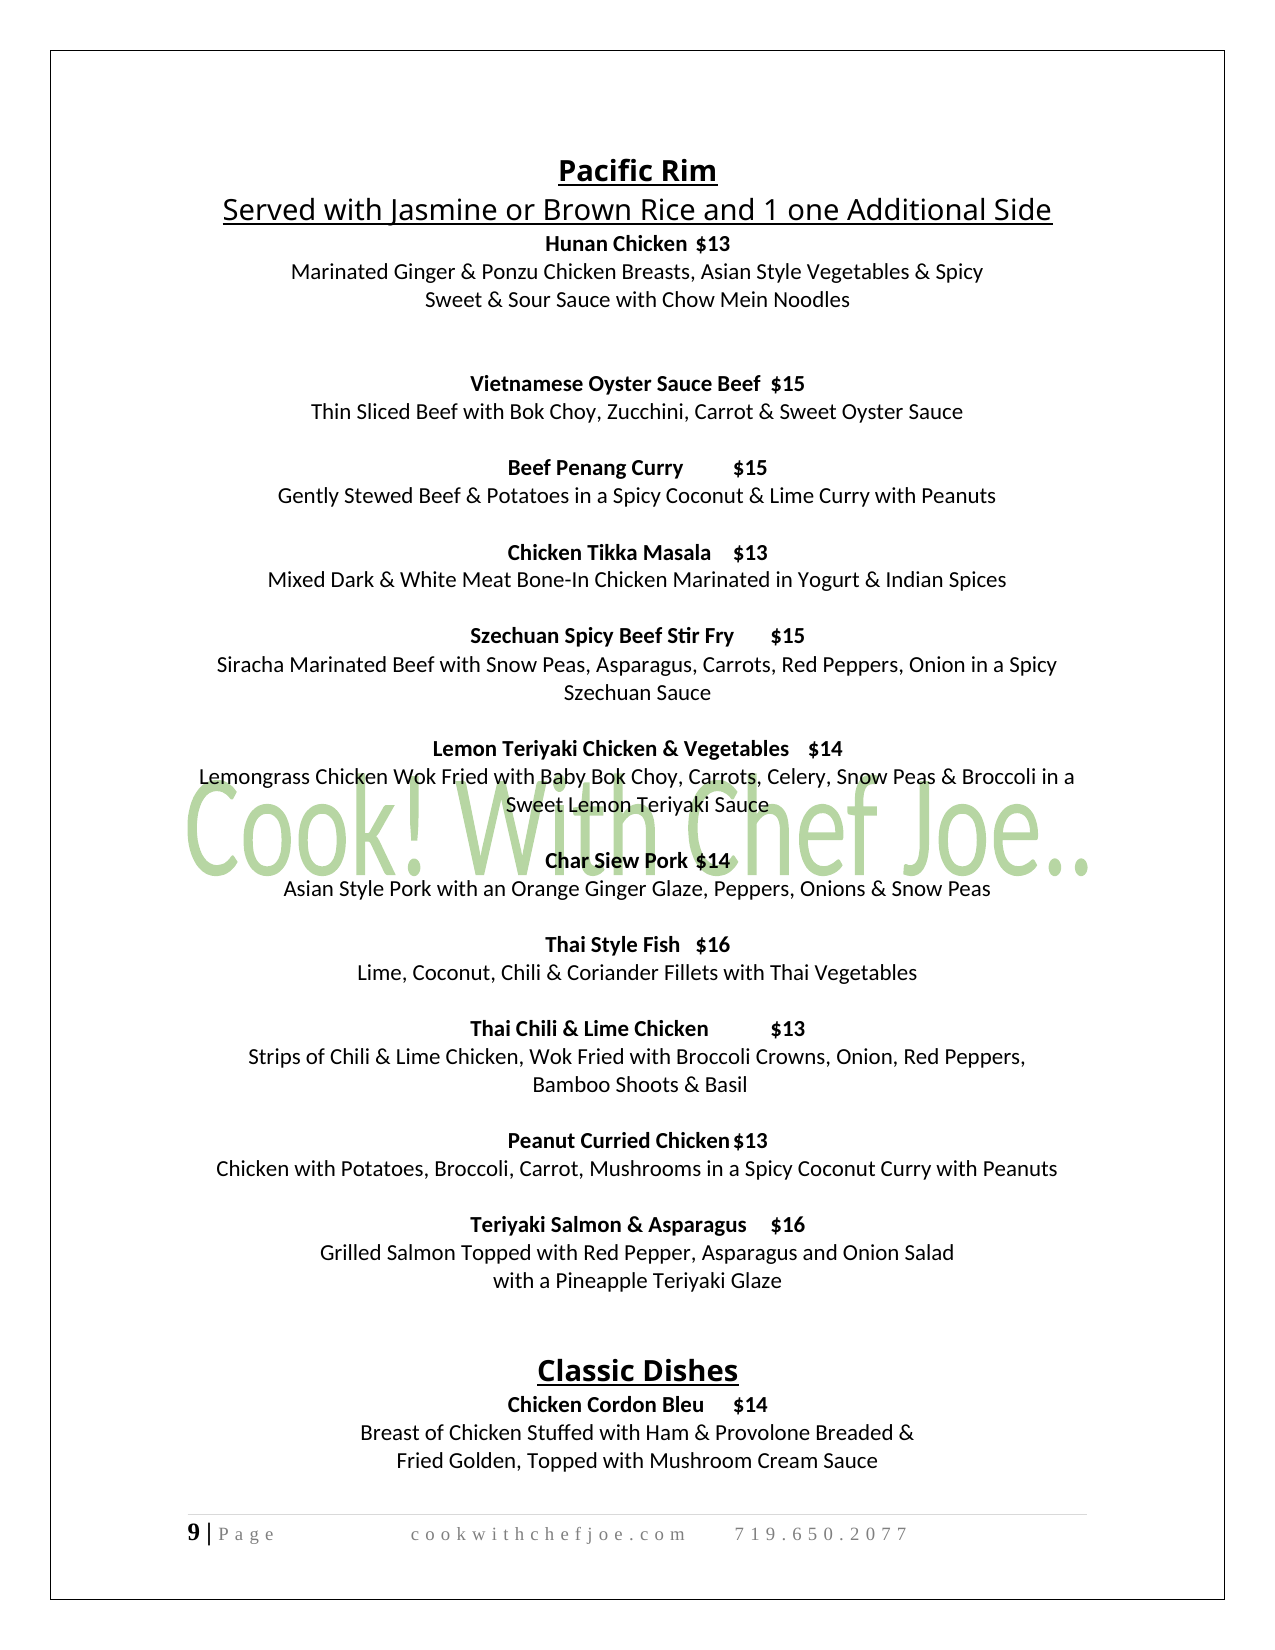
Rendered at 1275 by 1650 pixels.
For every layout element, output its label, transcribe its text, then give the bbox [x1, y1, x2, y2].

text Chicken Tikka Masala $13 [187, 538, 1087, 566]
text Lemon Teriyaki Chicken & Vegetables $14 [187, 734, 1087, 762]
text Peanut Curried Chicken $13 [187, 1126, 1087, 1154]
text Served with Jasmine or Brown Rice and 1 one Additional Side [187, 190, 1087, 229]
text Szechuan Spicy Beef Stir Fry $15 [187, 622, 1087, 650]
text with a Pineapple Teriyaki Glaze [187, 1266, 1087, 1294]
text Siracha Marinated Beef with Snow Peas, Asparagus, Carrots, Red Peppers, Onion in a Spicy [187, 650, 1087, 678]
text Chicken Cordon Bleu $14 [187, 1390, 1087, 1418]
text Szechuan Sauce [187, 678, 1087, 706]
text Grilled Salmon Topped with Red Pepper, Asparagus and Onion Salad [187, 1238, 1087, 1266]
text Lemongrass Chicken Wok Fried with Baby Bok Choy, Carrots, Celery, Snow Peas & Broccoli in a Sweet Lemon Teriyaki Sauce [187, 762, 1087, 818]
text Vietnamese Oyster Sauce Beef $15 [187, 369, 1087, 397]
text Fried Golden, Topped with Mushroom Cream Sauce [187, 1446, 1087, 1474]
text Hunan Chicken $13 [187, 229, 1087, 257]
text Asian Style Pork with an Orange Ginger Glaze, Peppers, Onions & Snow Peas [187, 874, 1087, 902]
text Marinated Ginger & Ponzu Chicken Breasts, Asian Style Vegetables & Spicy [187, 257, 1087, 285]
text Char Siew Pork $14 [187, 846, 1087, 874]
text Mixed Dark & White Meat Bone-In Chicken Marinated in Yogurt & Indian Spices [187, 566, 1087, 594]
text Beef Penang Curry $15 [187, 453, 1087, 482]
text Lime, Coconut, Chili & Coriander Fillets with Thai Vegetables [187, 958, 1087, 986]
text Classic Dishes [187, 1350, 1087, 1390]
text Bamboo Shoots & Basil [187, 1070, 1087, 1098]
text Teriyaki Salmon & Asparagus $16 [187, 1210, 1087, 1238]
text Sweet & Sour Sauce with Chow Mein Noodles [187, 285, 1087, 313]
text Chicken with Potatoes, Broccoli, Carrot, Mushrooms in a Spicy Coconut Curry with Peanuts [187, 1154, 1087, 1182]
text Thin Sliced Beef with Bok Choy, Zucchini, Carrot & Sweet Oyster Sauce [187, 397, 1087, 426]
text Strips of Chili & Lime Chicken, Wok Fried with Broccoli Crowns, Onion, Red Peppers, [187, 1042, 1087, 1070]
text Pacific Rim [187, 150, 1087, 190]
text Breast of Chicken Stuffed with Ham & Provolone Breaded & [187, 1418, 1087, 1446]
text Thai Chili & Lime Chicken $13 [187, 1014, 1087, 1042]
text Gently Stewed Beef & Potatoes in a Spicy Coconut & Lime Curry with Peanuts [187, 482, 1087, 509]
text Thai Style Fish $16 [187, 930, 1087, 958]
